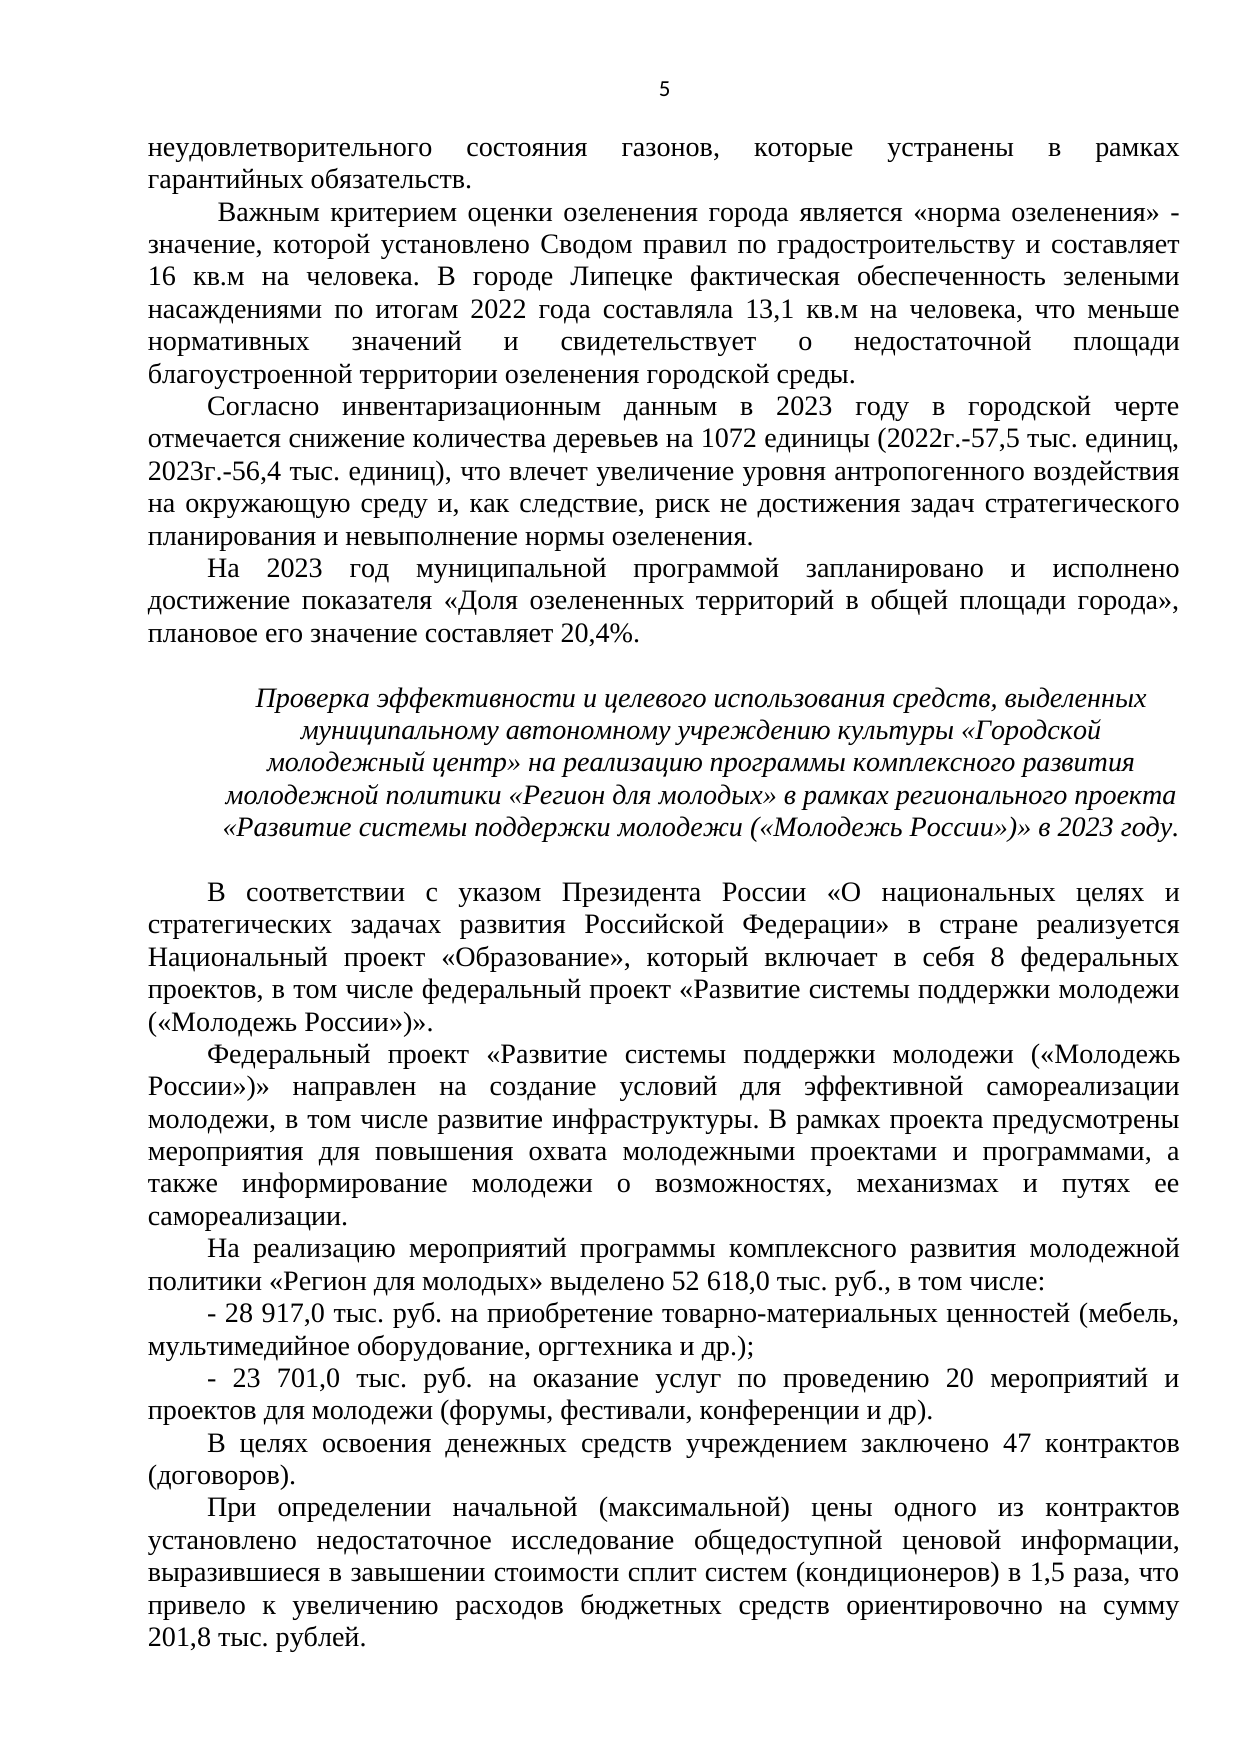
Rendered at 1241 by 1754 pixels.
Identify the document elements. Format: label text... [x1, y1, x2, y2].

text Согласно инвентаризационным данным в 2023 году в городской черте отмечается снижение количества деревьев на 1072 единицы (2022г.-57,5 тыс. единиц, 2023г.-56,4 тыс. единиц), что влечет увеличение уровня антропогенного воздействия на окружающую среду и, как следствие, риск не достижения задач стратегического планирования и невыполнение нормы озеленения. [148, 389, 1181, 551]
text Важным критерием оценки озеленения города является «норма озеленения» - значение, которой установлено Сводом правил по градостроительству и составляет 16 кв.м на человека. В городе Липецке фактическая обеспеченность зелеными насаждениями по итогам 2022 года составляла 13,1 кв.м на человека, что меньше нормативных значений и свидетельствует о недостаточной площади благоустроенной территории озеленения городской среды. [148, 195, 1181, 389]
text При определении начальной (максимальной) цены одного из контрактов установлено недостаточное исследование общедоступной ценовой информации, выразившиеся в завышении стоимости сплит систем (кондиционеров) в 1,5 раза, что привело к увеличению расходов бюджетных средств ориентировочно на сумму 201,8 тыс. рублей. [148, 1491, 1181, 1652]
text Федеральный проект «Развитие системы поддержки молодежи («Молодежь России»)» направлен на создание условий для эффективной самореализации молодежи, в том числе развитие инфраструктуры. В рамках проекта предусмотрены мероприятия для повышения охвата молодежными проектами и программами, а также информирование молодежи о возможностях, механизмах и путях ее самореализации. [148, 1037, 1181, 1231]
text На реализацию мероприятий программы комплексного развития молодежной политики «Регион для молодых» выделено 52 618,0 тыс. руб., в том числе: [148, 1231, 1181, 1296]
text На 2023 год муниципальной программой запланировано и исполнено достижение показателя «Доля озелененных территорий в общей площади города», плановое его значение составляет 20,4%. [148, 551, 1181, 648]
text - 23 701,0 тыс. руб. на оказание услуг по проведению 20 мероприятий и проектов для молодежи (форумы, фестивали, конференции и др). [148, 1361, 1181, 1426]
text Проверка эффективности и целевого использования средств, выделенных муниципальному автономному учреждению культуры «Городской молодежный центр» на реализацию программы комплексного развития молодежной политики «Регион для молодых» в рамках регионального проекта «Развитие системы поддержки молодежи («Молодежь России»)» в 2023 году. [222, 681, 1181, 843]
text В целях освоения денежных средств учреждением заключено 47 контрактов (договоров). [148, 1426, 1181, 1491]
text В соответствии с указом Президента России «О национальных целях и стратегических задачах развития Российской Федерации» в стране реализуется Национальный проект «Образование», который включает в себя 8 федеральных проектов, в том числе федеральный проект «Развитие системы поддержки молодежи («Молодежь России»)». [148, 875, 1181, 1037]
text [148, 130, 1181, 195]
text - 28 917,0 тыс. руб. на приобретение товарно-материальных ценностей (мебель, мультимедийное оборудование, оргтехника и др.); [148, 1296, 1181, 1361]
